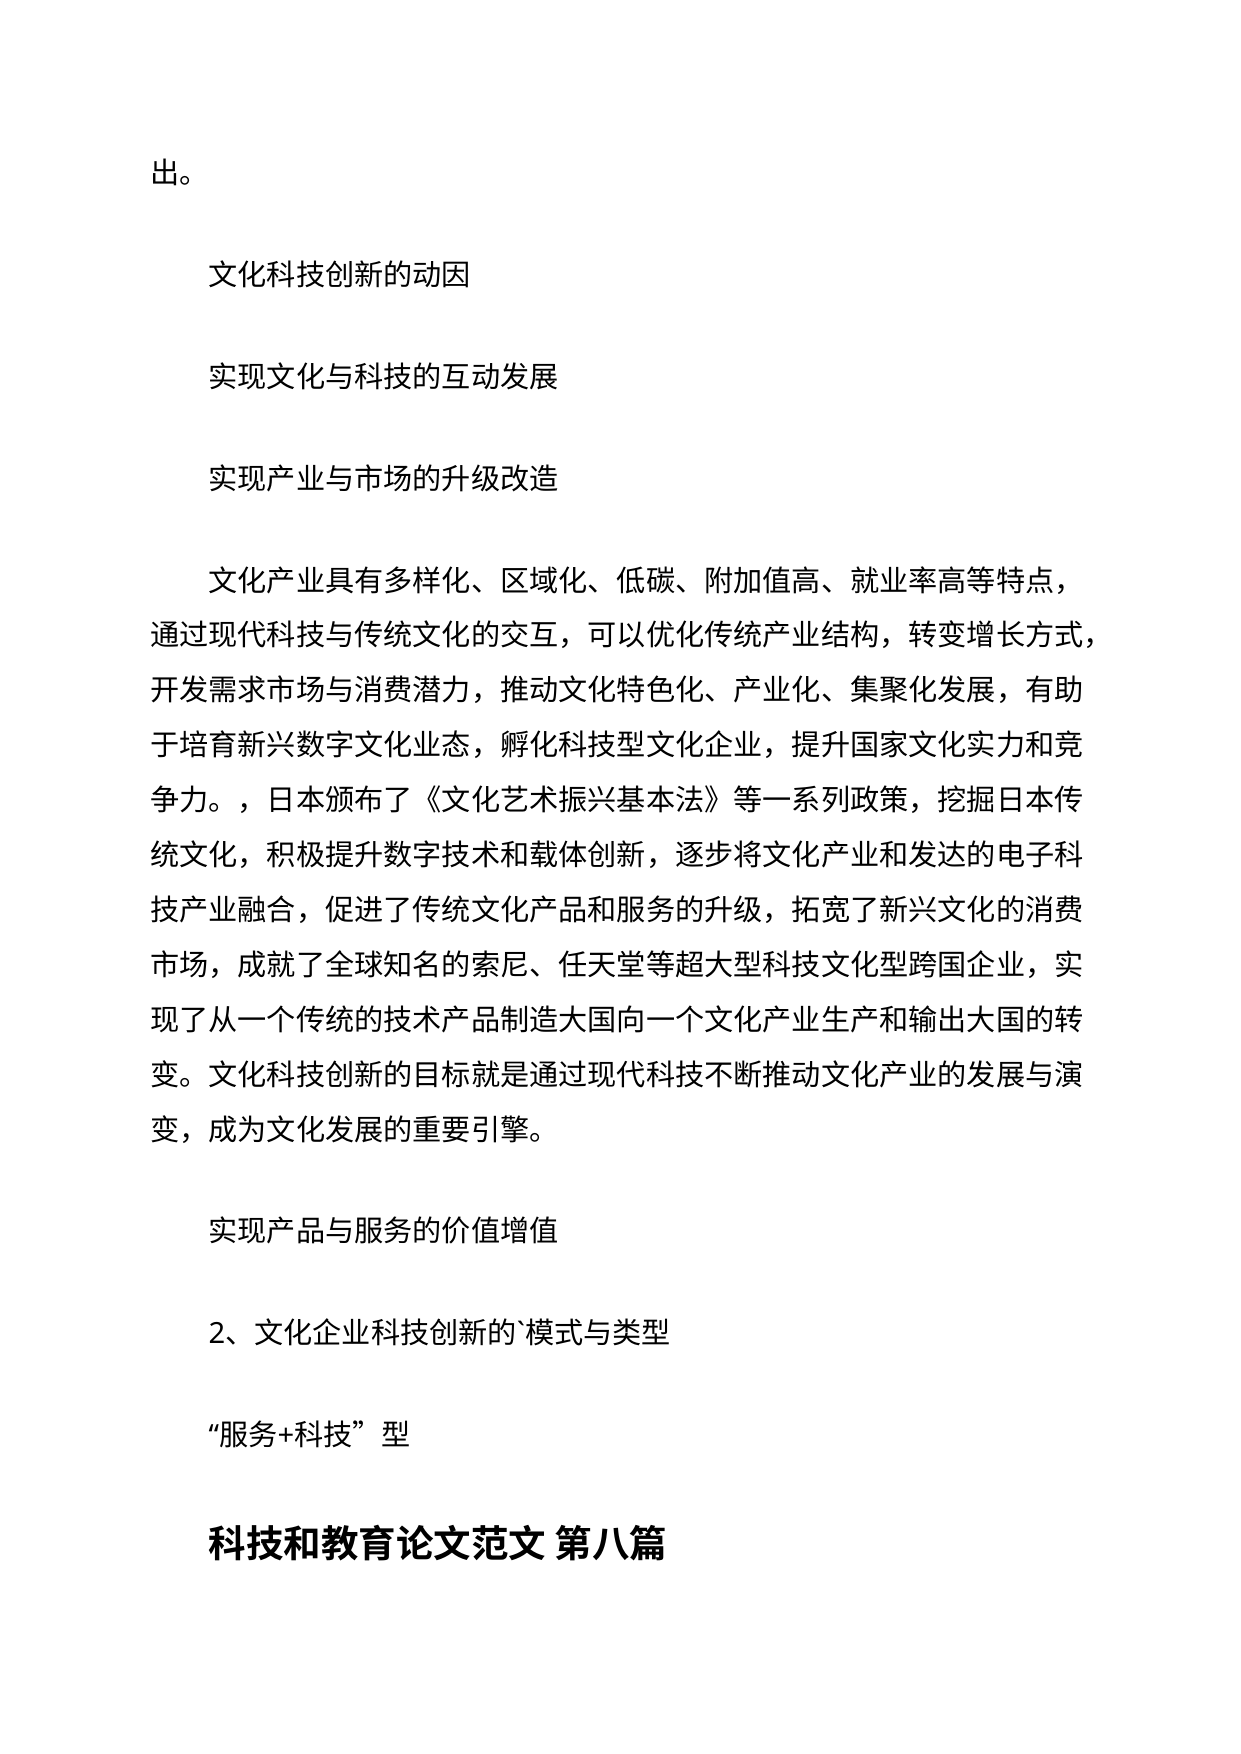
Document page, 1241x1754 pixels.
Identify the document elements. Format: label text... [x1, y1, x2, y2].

text 文化产业具有多样化、区域化、低碳、附加值高、就业率高等特点，通过现代科技与传统文化的交互，可以优化传统产业结构，转变增长方式，开发需求市场与消费潜力，推动文化特色化、产业化、集聚化发展，有助于培育新兴数字文化业态，孵化科技型文化企业，提升国家文化实力和竞争力。，日本颁布了《文化艺术振兴基本法》等一系列政策，挖掘日本传统文化，积极提升数字技术和载体创新，逐步将文化产业和发达的电子科技产业融合，促进了传统文化产品和服务的升级，拓宽了新兴文化的消费市场，成就了全球知名的索尼、任天堂等超大型科技文化型跨国企业，实现了从一个传统的技术产品制造大国向一个文化产业生产和输出大国的转变。文化科技创新的目标就是通过现代科技不断推动文化产业的发展与演变，成为文化发展的重要引擎。 [150, 557, 1090, 1148]
text 2、文化企业科技创新的`模式与类型 [150, 1309, 1090, 1352]
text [150, 150, 1090, 192]
text “服务+科技”型 [150, 1412, 1090, 1454]
text 科技和教育论文范文 第八篇 [150, 1513, 1090, 1568]
text 实现产业与市场的升级改造 [150, 455, 1090, 498]
text 实现文化与科技的互动发展 [150, 353, 1090, 396]
text 实现产品与服务的价值增值 [150, 1208, 1090, 1250]
text 文化科技创新的动因 [150, 252, 1090, 294]
